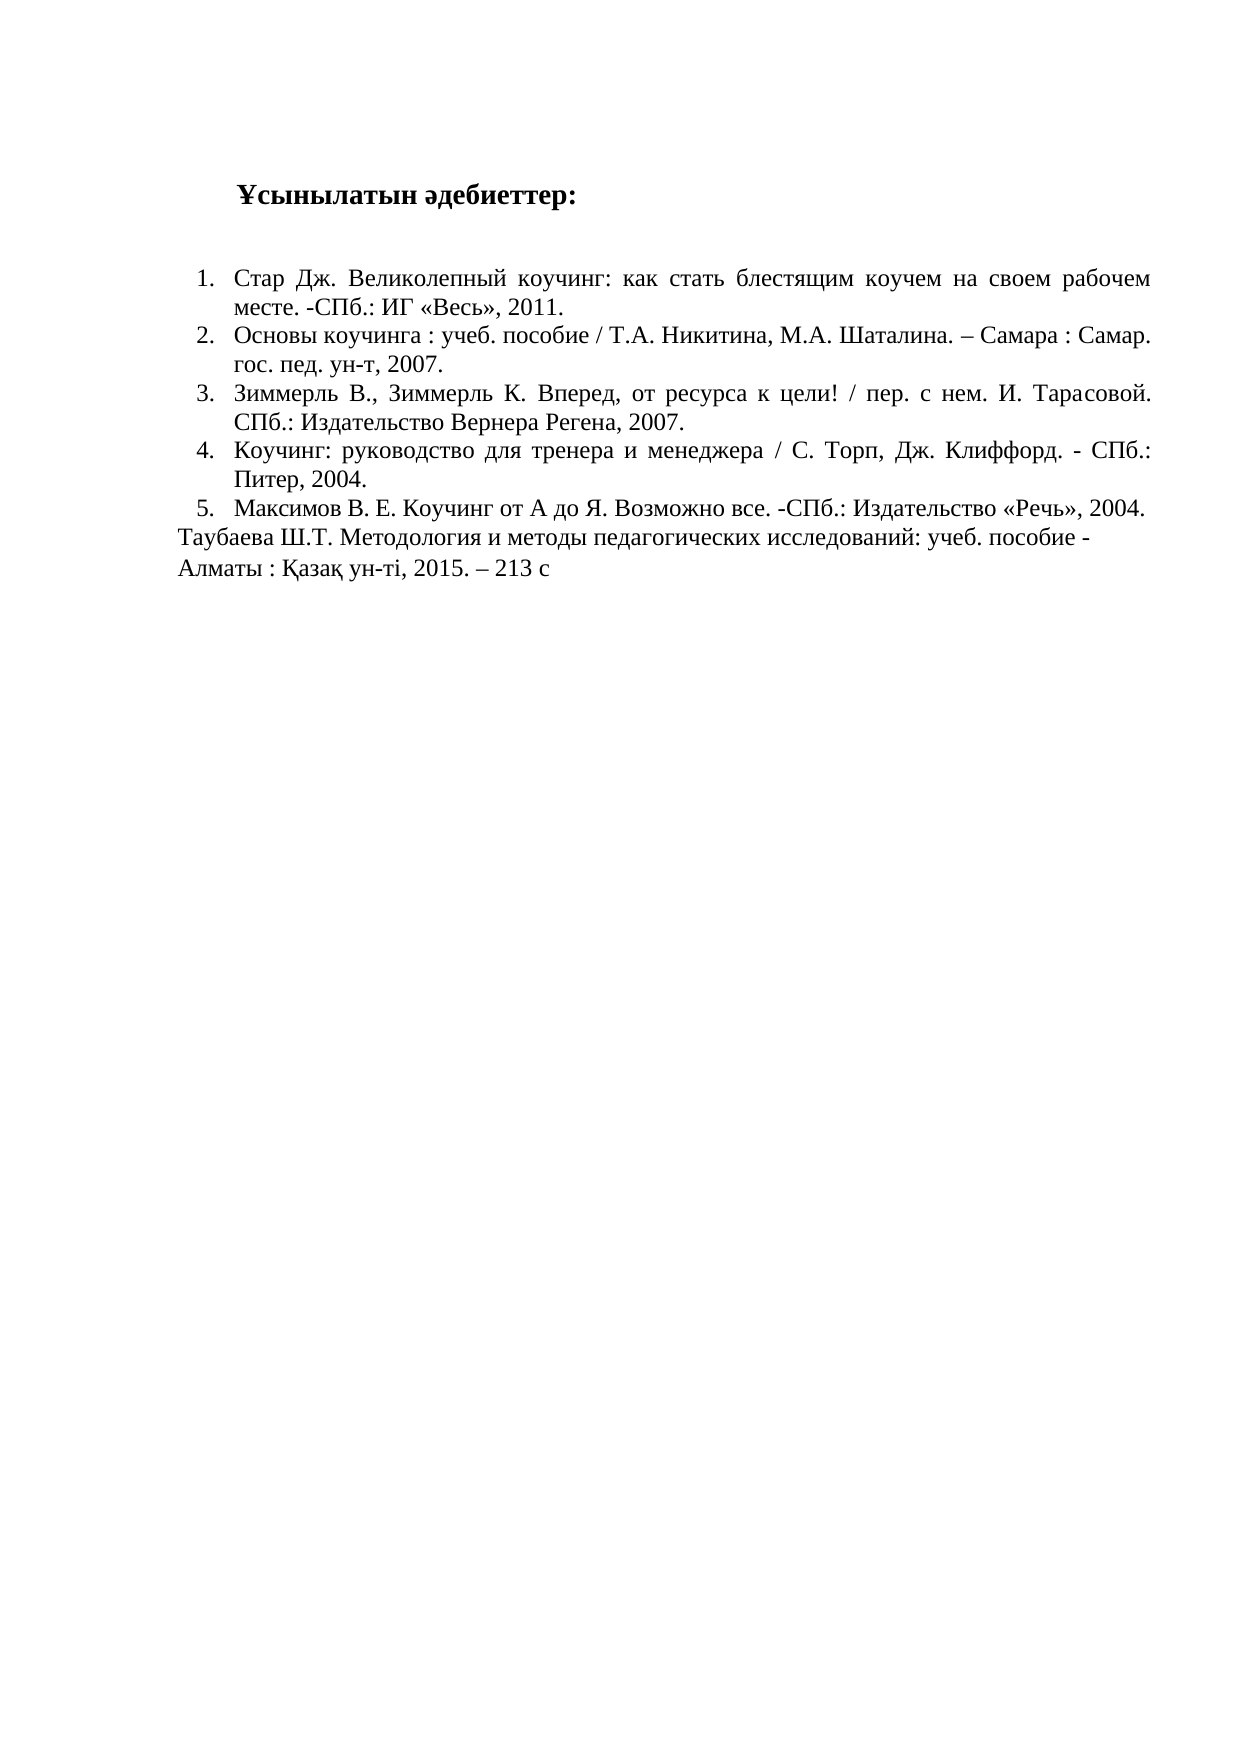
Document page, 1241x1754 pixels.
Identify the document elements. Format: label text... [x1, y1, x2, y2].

list Максимов В. Е. Коучинг от А до Я. Возможно все. -СПб.: Издательство «Речь», 2004. [196, 493, 1152, 522]
text Ұсынылатын әдебиеттер: [177, 177, 1152, 211]
list Коучинг: руководство для тренера и менеджера / С. Торп, Дж. Клиффорд. - СПб.: Питер, 2004. [196, 435, 1152, 493]
list Основы коучинга : учеб. пособие / Т.А. Никитина, М.А. Шаталина. – Самара : Самар. гос. пед. ун-т, 2007. [196, 320, 1152, 378]
list Зиммерль В., Зиммерль К. Вперед, от ресурса к цели! / пер. с нем. И. Тарасовой. СПб.: Издательство Вернера Регена, 2007. [196, 378, 1152, 435]
list Стар Дж. Великолепный коучинг: как стать блестящим коучем на своем рабочем месте. -СПб.: ИГ «Весь», 2011. [196, 263, 1152, 320]
text Таубаева Ш.Т. Методология и методы педагогических исследований: учеб. пособие - Алматы : Қазақ ун-ті, 2015. – 213 с [177, 522, 1152, 581]
